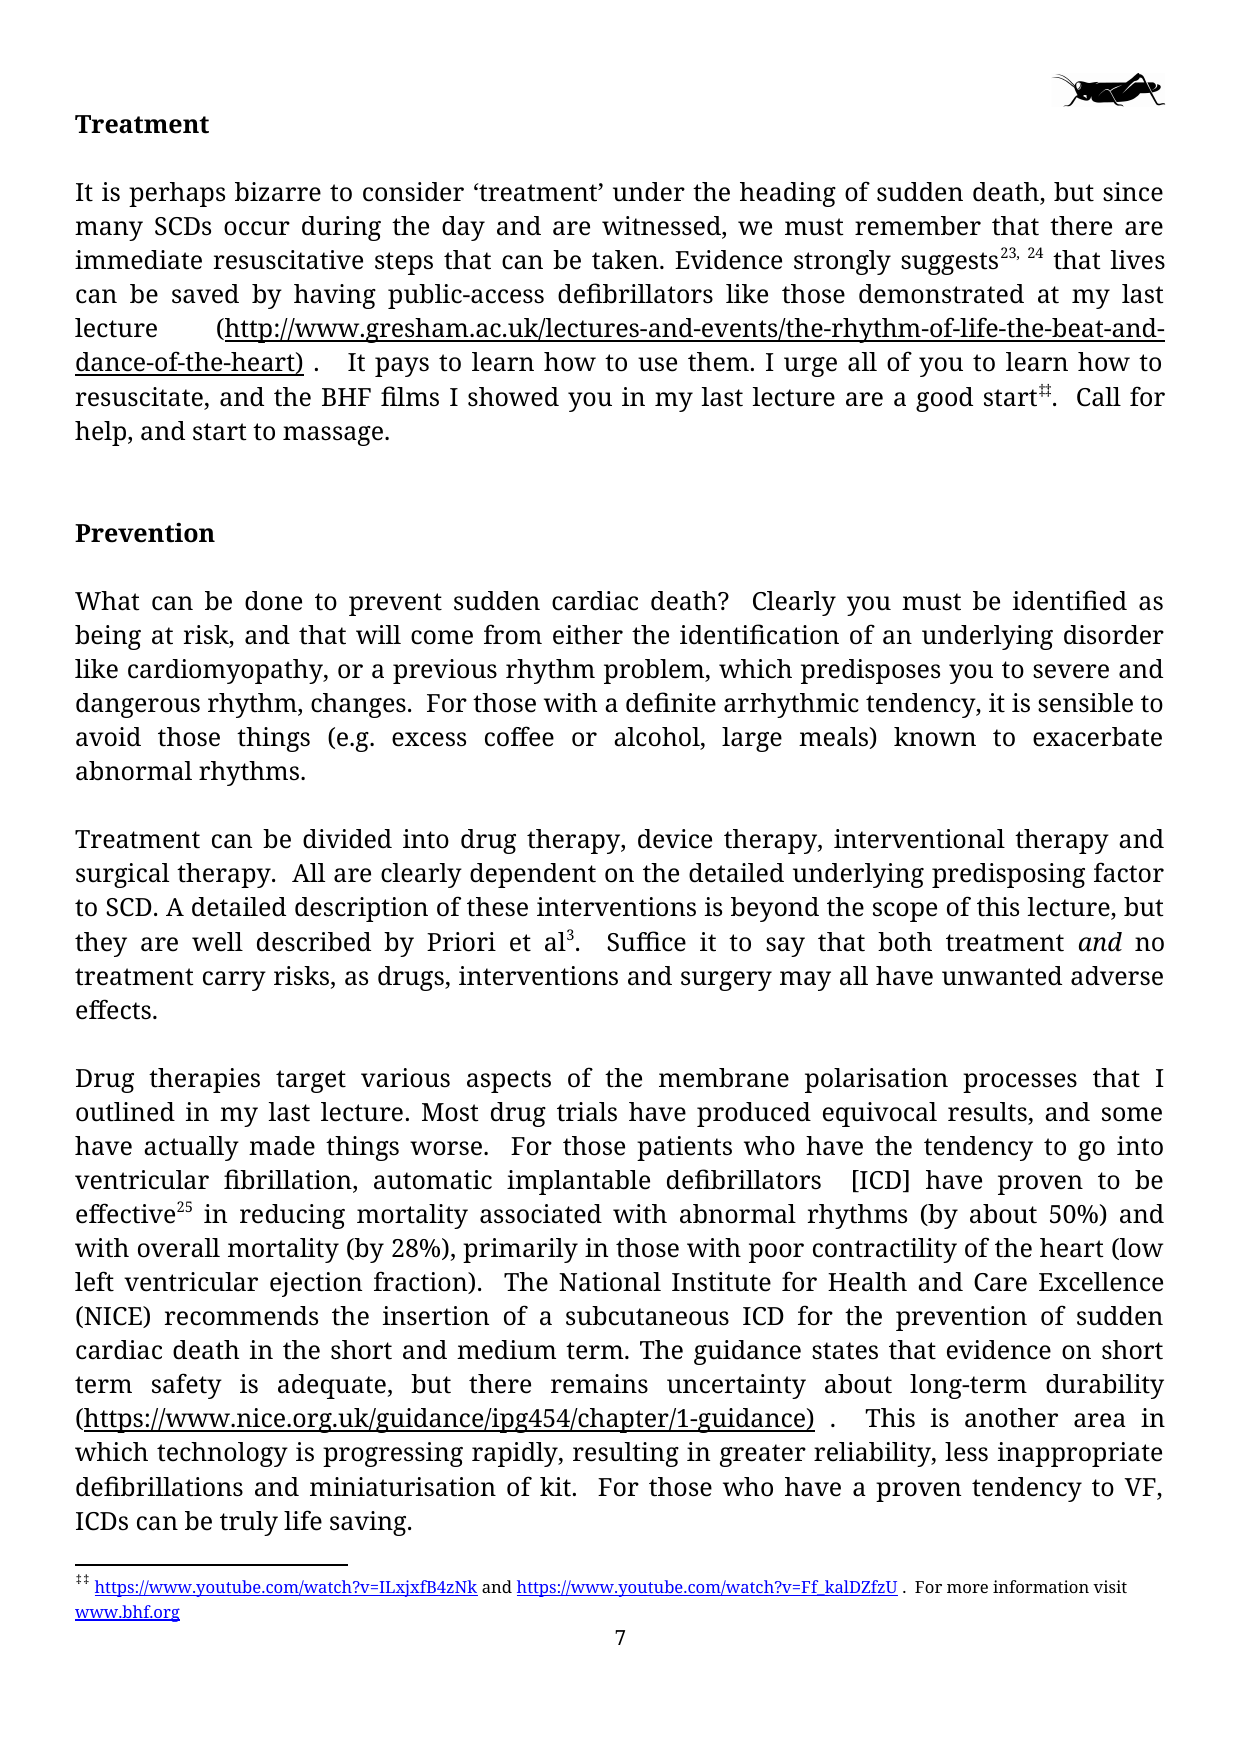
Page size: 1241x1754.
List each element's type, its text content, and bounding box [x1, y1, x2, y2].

text Prevention [75, 515, 1165, 549]
text What can be done to prevent sudden cardiac death? Clearly you must be identified as being at risk, and that will come from either the identification of an underlying disorder like cardiomyopathy, or a previous rhythm problem, which predisposes you to severe and dangerous rhythm, changes. For those with a definite arrhythmic tendency, it is sensible to avoid those things (e.g. excess coffee or alcohol, large meals) known to exacerbate abnormal rhythms. [75, 583, 1165, 788]
text Treatment can be divided into drug therapy, device therapy, interventional therapy and surgical therapy. All are clearly dependent on the detailed underlying predisposing factor to SCD. A detailed description of these interventions is beyond the scope of this lecture, but they are well described by Priori et al3. Suffice it to say that both treatment and no treatment carry risks, as drugs, interventions and surgery may all have unwanted adverse effects. [75, 822, 1165, 1026]
text Treatment [75, 107, 1165, 141]
picture [1051, 73, 1166, 107]
text Drug therapies target various aspects of the membrane polarisation processes that I outlined in my last lecture. Most drug trials have produced equivocal results, and some have actually made things worse. For those patients who have the tendency to go into ventricular fibrillation, automatic implantable defibrillators [ICD] have proven to be effective25 in reducing mortality associated with abnormal rhythms (by about 50%) and with overall mortality (by 28%), primarily in those with poor contractility of the heart (low left ventricular ejection fraction). The National Institute for Health and Care Excellence (NICE) recommends the insertion of a subcutaneous ICD for the prevention of sudden cardiac death in the short and medium term. The guidance states that evidence on short term safety is adequate, but there remains uncertainty about long-term durability (https://www.nice.org.uk/guidance/ipg454/chapter/1-guidance) . This is another area in which technology is progressing rapidly, resulting in greater reliability, less inappropriate defibrillations and miniaturisation of kit. For those who have a proven tendency to VF, ICDs can be truly life saving. [75, 1060, 1165, 1537]
text It is perhaps bizarre to consider ‘treatment’ under the heading of sudden death, but since many SCDs occur during the day and are witnessed, we must remember that there are immediate resuscitative steps that can be taken. Evidence strongly suggests23, 24 that lives can be saved by having public-access defibrillators like those demonstrated at my last lecture (http://www.gresham.ac.uk/lectures-and-events/the-rhythm-of-life-the-beat-and-dance-of-the-heart) . It pays to learn how to use them. I urge all of you to learn how to resuscitate, and the BHF films I showed you in my last lecture are a good start. Call for help, and start to massage. [75, 175, 1165, 447]
